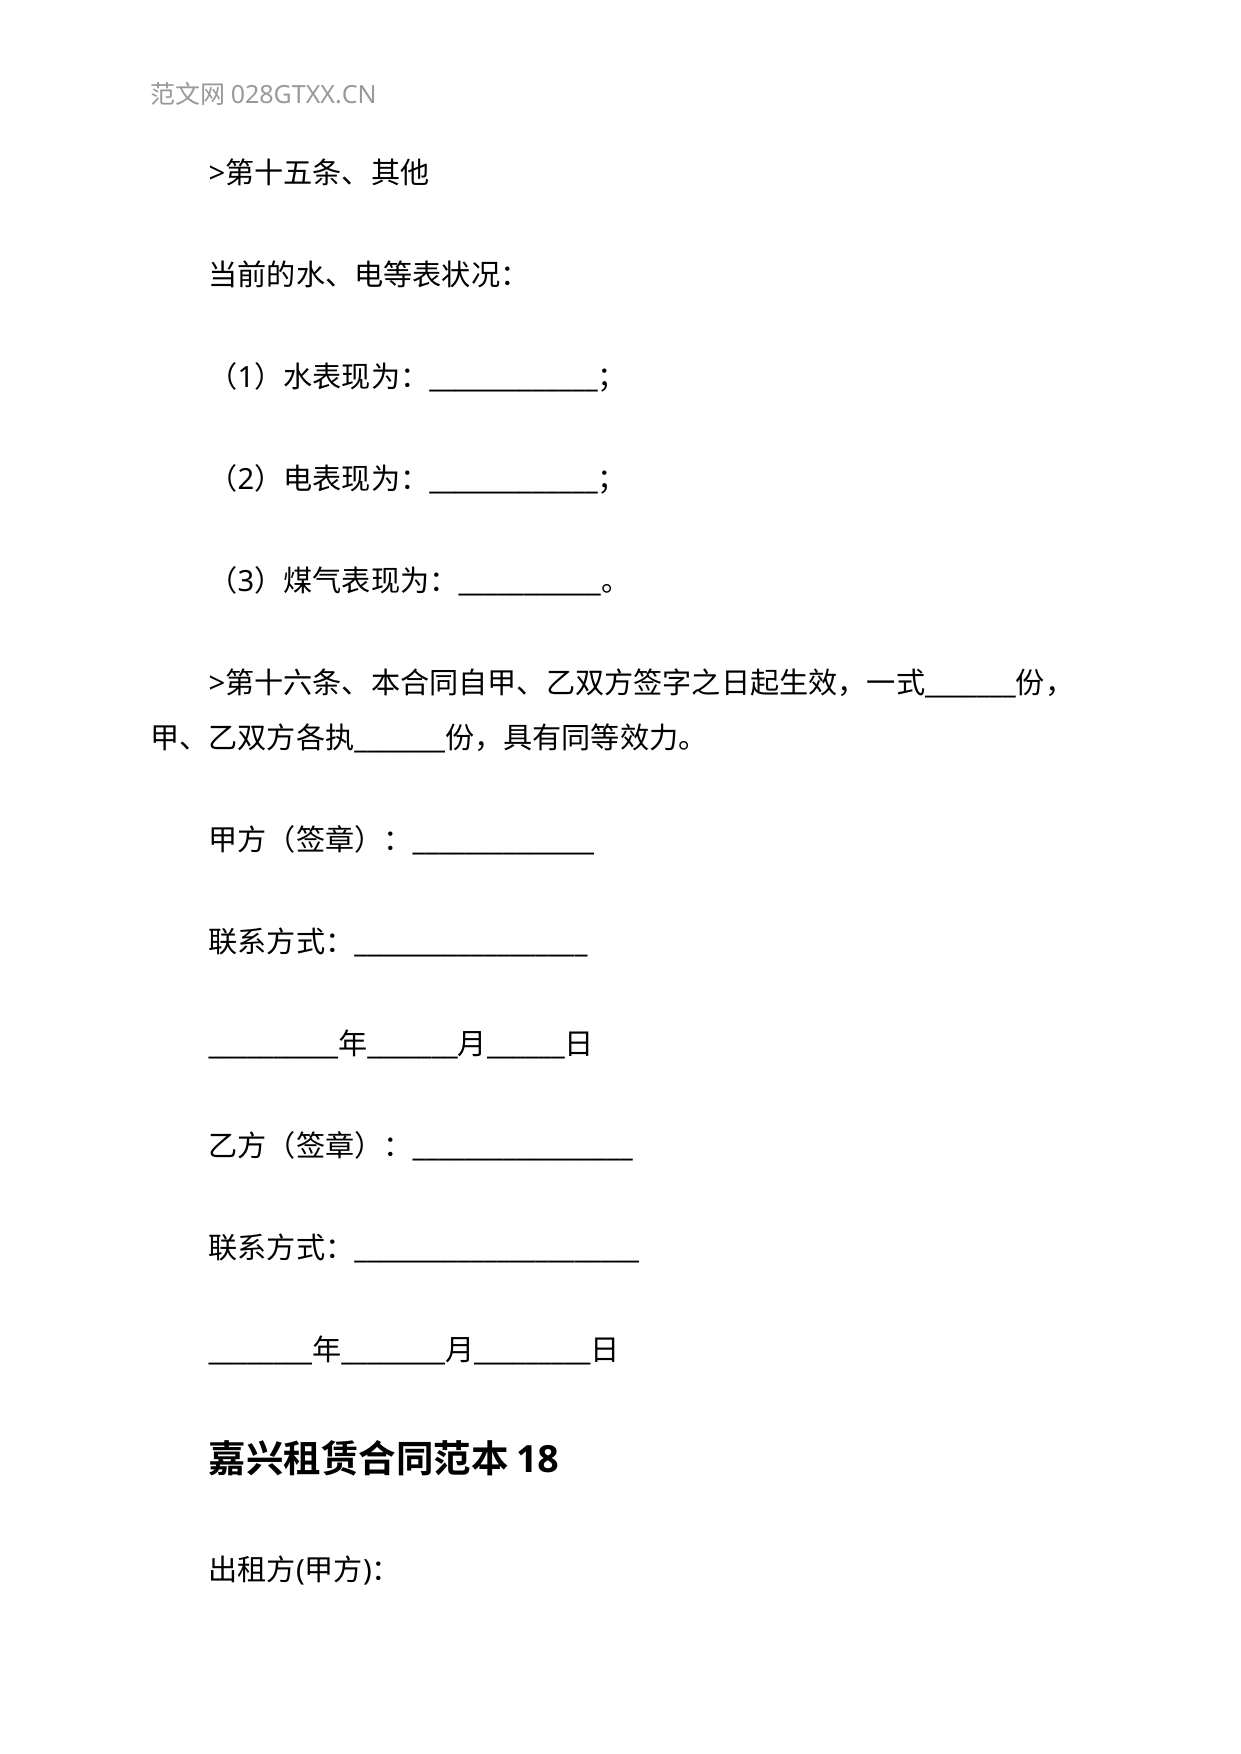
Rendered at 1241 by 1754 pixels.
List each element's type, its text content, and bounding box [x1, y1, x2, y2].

text （3）煤气表现为：___________。 [150, 558, 1090, 600]
text 乙方（签章）：_________________ [150, 1123, 1090, 1165]
text 甲方（签章）：______________ [150, 817, 1090, 859]
text ________年________月_________日 [150, 1327, 1090, 1369]
text 出租方(甲方)： [150, 1546, 1090, 1588]
text （1）水表现为：_____________； [150, 354, 1090, 396]
text （2）电表现为：_____________； [150, 456, 1090, 498]
text >第十五条、其他 [150, 150, 1090, 192]
text 嘉兴租赁合同范本18 [150, 1428, 1090, 1483]
text 联系方式：__________________ [150, 919, 1090, 961]
text >第十六条、本合同自甲、乙双方签字之日起生效，一式_______份，甲、乙双方各执_______份，具有同等效力。 [150, 660, 1090, 757]
text 当前的水、电等表状况： [150, 252, 1090, 294]
text __________年_______月______日 [150, 1021, 1090, 1063]
text 联系方式：______________________ [150, 1224, 1090, 1267]
